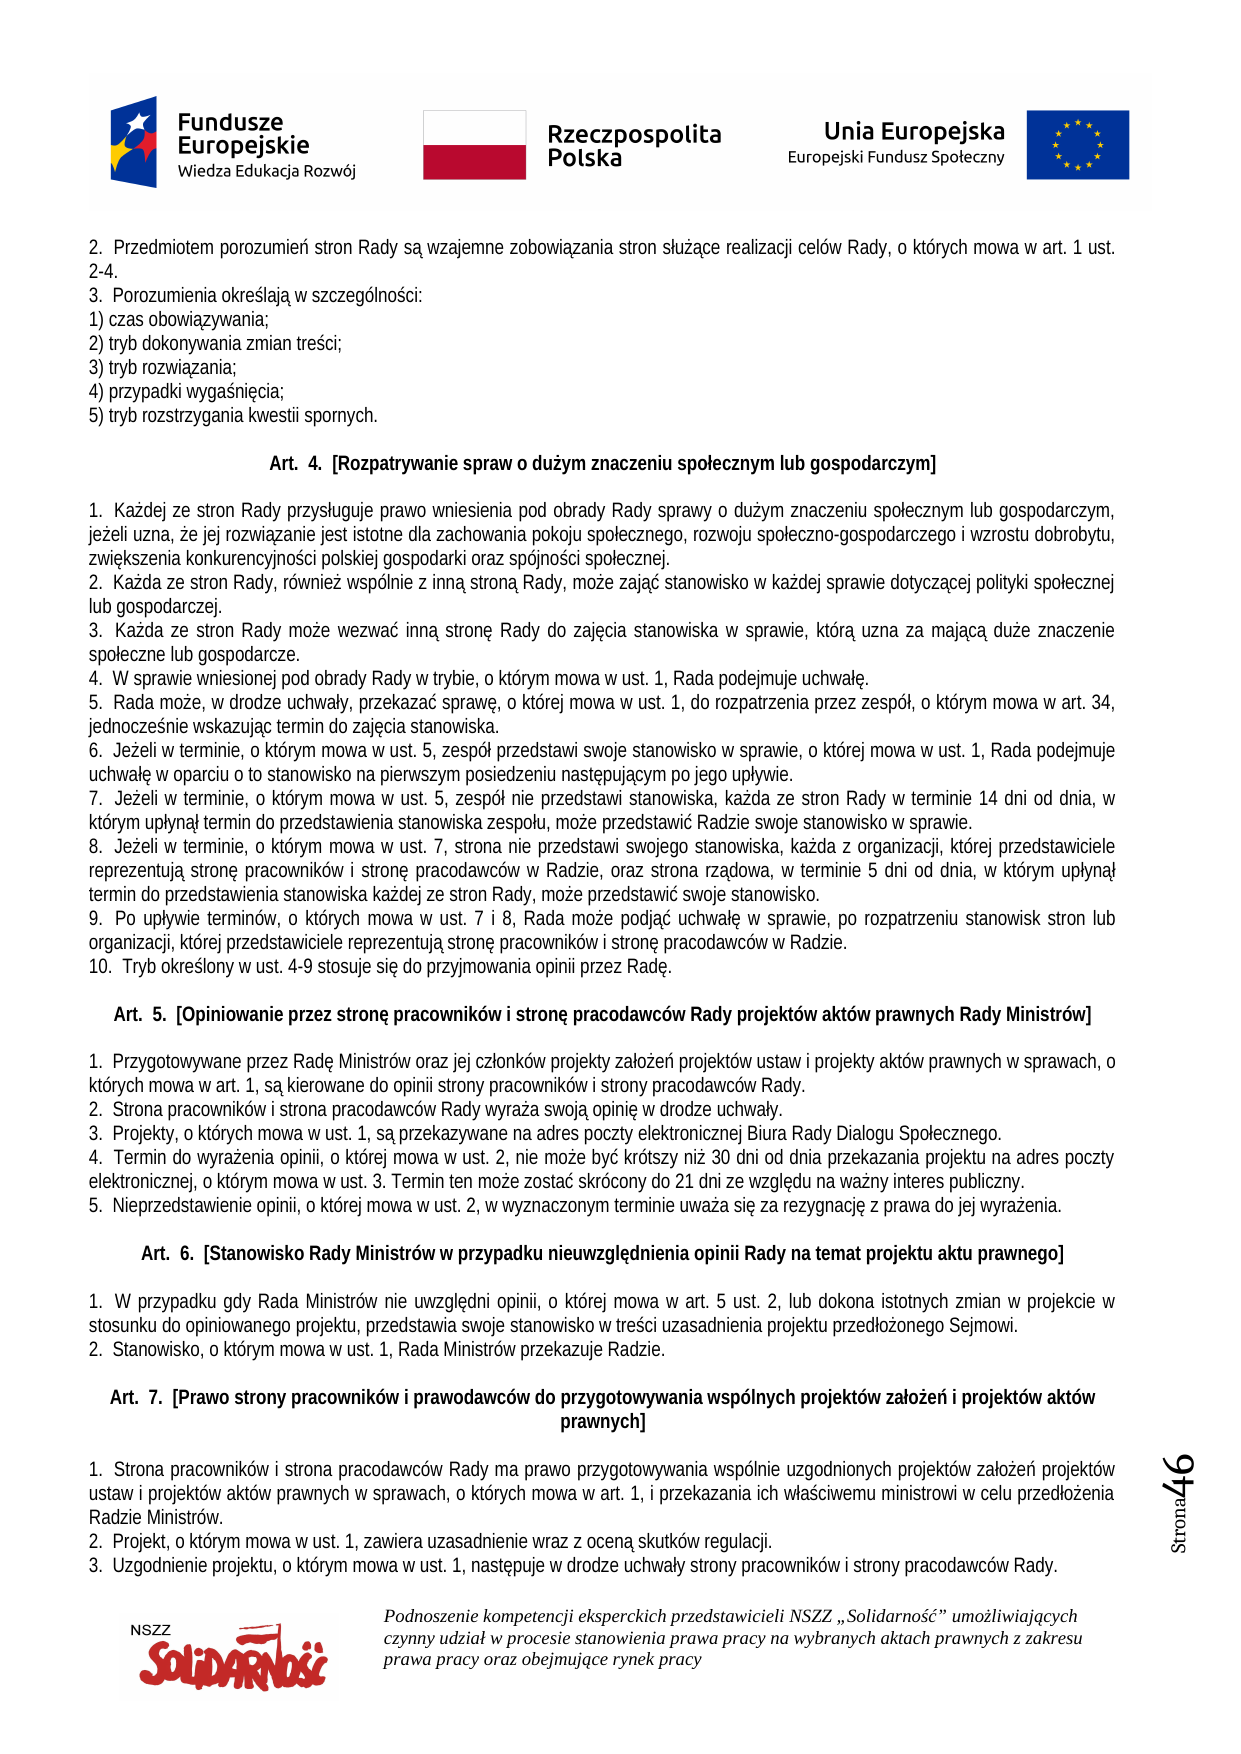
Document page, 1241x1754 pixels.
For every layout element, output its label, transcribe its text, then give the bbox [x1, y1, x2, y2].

text 3. Porozumienia określają w szczególności: [89, 283, 1117, 307]
text 8. Jeżeli w terminie, o którym mowa w ust. 7, strona nie przedstawi swojego stanowiska, każda z organizacji, której przedstawiciele reprezentują stronę pracowników i stronę pracodawców w Radzie, oraz strona rządowa, w terminie 5 dni od dnia, w którym upłynął termin do przedstawienia stanowiska każdej ze stron Rady, może przedstawić swoje stanowisko. [89, 834, 1117, 906]
text 1. Przygotowywane przez Radę Ministrów oraz jej członków projekty założeń projektów ustaw i projekty aktów prawnych w sprawach, o których mowa w art. 1, są kierowane do opinii strony pracowników i strony pracodawców Rady. [89, 1049, 1117, 1097]
text 2. Każda ze stron Rady, również wspólnie z inną stroną Rady, może zająć stanowisko w każdej sprawie dotyczącej polityki społecznej lub gospodarczej. [89, 570, 1117, 618]
text 5. Rada może, w drodze uchwały, przekazać sprawę, o której mowa w ust. 1, do rozpatrzenia przez zespół, o którym mowa w art. 34, jednocześnie wskazując termin do zajęcia stanowiska. [89, 690, 1117, 738]
text Art. 4. [Rozpatrywanie spraw o dużym znaczeniu społecznym lub gospodarczym] [89, 450, 1117, 474]
text 3. Uzgodnienie projektu, o którym mowa w ust. 1, następuje w drodze uchwały strony pracowników i strony pracodawców Rady. [89, 1552, 1117, 1576]
text 2. Przedmiotem porozumień stron Rady są wzajemne zobowiązania stron służące realizacji celów Rady, o których mowa w art. 1 ust. 2-4. [89, 235, 1117, 283]
text 1. W przypadku gdy Rada Ministrów nie uwzględni opinii, o której mowa w art. 5 ust. 2, lub dokona istotnych zmian w projekcie w stosunku do opiniowanego projektu, przedstawia swoje stanowisko w treści uzasadnienia projektu przedłożonego Sejmowi. [89, 1289, 1117, 1337]
text 1) czas obowiązywania; [89, 307, 1117, 331]
text 3. Projekty, o których mowa w ust. 1, są przekazywane na adres poczty elektronicznej Biura Rady Dialogu Społecznego. [89, 1121, 1117, 1145]
text 5. Nieprzedstawienie opinii, o której mowa w ust. 2, w wyznaczonym terminie uważa się za rezygnację z prawa do jej wyrażenia. [89, 1193, 1117, 1217]
text 10. Tryb określony w ust. 4-9 stosuje się do przyjmowania opinii przez Radę. [89, 953, 1117, 977]
picture [119, 1613, 340, 1701]
text 1. Każdej ze stron Rady przysługuje prawo wniesienia pod obrady Rady sprawy o dużym znaczeniu społecznym lub gospodarczym, jeżeli uzna, że jej rozwiązanie jest istotne dla zachowania pokoju społecznego, rozwoju społeczno-gospodarczego i wzrostu dobrobytu, zwiększenia konkurencyjności polskiej gospodarki oraz spójności społecznej. [89, 498, 1117, 570]
text 2. Projekt, o którym mowa w ust. 1, zawiera uzasadnienie wraz z oceną skutków regulacji. [89, 1528, 1117, 1552]
text Art. 6. [Stanowisko Rady Ministrów w przypadku nieuwzględnienia opinii Rady na temat projektu aktu prawnego] [89, 1241, 1117, 1265]
text Art. 7. [Prawo strony pracowników i prawodawców do przygotowywania wspólnych projektów założeń i projektów aktów prawnych] [89, 1385, 1117, 1433]
text 2) tryb dokonywania zmian treści; [89, 331, 1117, 354]
text 7. Jeżeli w terminie, o którym mowa w ust. 5, zespół nie przedstawi stanowiska, każda ze stron Rady w terminie 14 dni od dnia, w którym upłynął termin do przedstawienia stanowiska zespołu, może przedstawić Radzie swoje stanowisko w sprawie. [89, 786, 1117, 834]
text 3) tryb rozwiązania; [89, 354, 1117, 378]
text 3. Każda ze stron Rady może wezwać inną stronę Rady do zajęcia stanowiska w sprawie, którą uzna za mającą duże znaczenie społeczne lub gospodarcze. [89, 618, 1117, 666]
text 2. Stanowisko, o którym mowa w ust. 1, Rada Ministrów przekazuje Radzie. [89, 1337, 1117, 1361]
text 9. Po upływie terminów, o których mowa w ust. 7 i 8, Rada może podjąć uchwałę w sprawie, po rozpatrzeniu stanowisk stron lub organizacji, której przedstawiciele reprezentują stronę pracowników i stronę pracodawców w Radzie. [89, 906, 1117, 953]
text 4. W sprawie wniesionej pod obrady Rady w trybie, o którym mowa w ust. 1, Rada podejmuje uchwałę. [89, 666, 1117, 690]
text 2. Strona pracowników i strona pracodawców Rady wyraża swoją opinię w drodze uchwały. [89, 1097, 1117, 1121]
text 1. Strona pracowników i strona pracodawców Rady ma prawo przygotowywania wspólnie uzgodnionych projektów założeń projektów ustaw i projektów aktów prawnych w sprawach, o których mowa w art. 1, i przekazania ich właściwemu ministrowi w celu przedłożenia Radzie Ministrów. [89, 1457, 1117, 1528]
picture [88, 73, 1152, 211]
text 6. Jeżeli w terminie, o którym mowa w ust. 5, zespół przedstawi swoje stanowisko w sprawie, o której mowa w ust. 1, Rada podejmuje uchwałę w oparciu o to stanowisko na pierwszym posiedzeniu następującym po jego upływie. [89, 738, 1117, 786]
text 4) przypadki wygaśnięcia; [89, 378, 1117, 402]
text 5) tryb rozstrzygania kwestii spornych. [89, 402, 1117, 426]
text 4. Termin do wyrażenia opinii, o której mowa w ust. 2, nie może być krótszy niż 30 dni od dnia przekazania projektu na adres poczty elektronicznej, o którym mowa w ust. 3. Termin ten może zostać skrócony do 21 dni ze względu na ważny interes publiczny. [89, 1145, 1117, 1193]
text Art. 5. [Opiniowanie przez stronę pracowników i stronę pracodawców Rady projektów aktów prawnych Rady Ministrów] [89, 1001, 1117, 1025]
